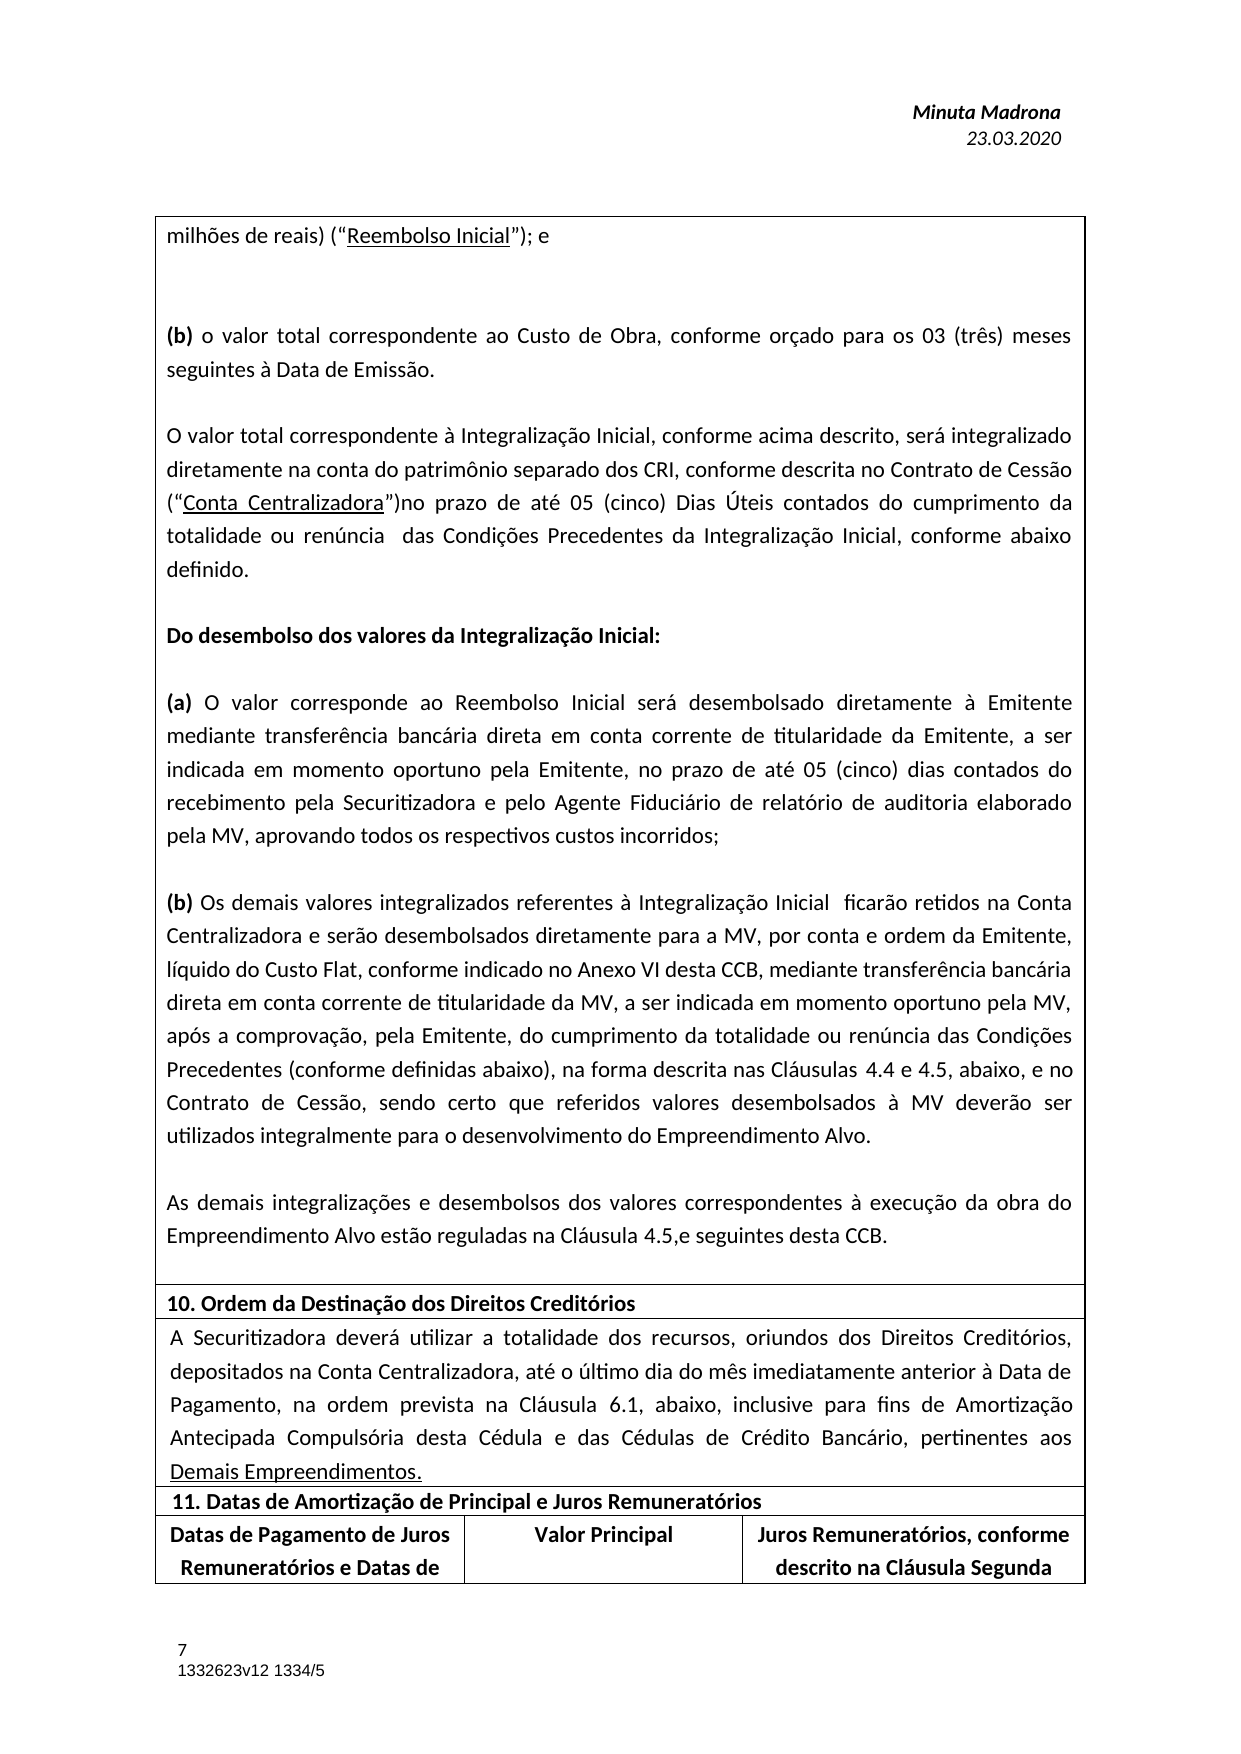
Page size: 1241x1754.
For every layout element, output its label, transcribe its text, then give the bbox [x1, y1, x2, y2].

table_cell 11. Datas de Amortização de Principal e Juros Remuneratórios [156, 1487, 1084, 1515]
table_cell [156, 1516, 464, 1582]
table_cell 10. Ordem da Destinação dos Direitos Creditórios [156, 1285, 1084, 1318]
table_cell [156, 217, 1084, 1284]
table_cell A Securitizadora deverá utilizar a totalidade dos recursos, oriundos dos Direitos Creditórios, depositados na Conta Centralizadora, até o último dia do mês imediatamente anterior à Data de Pagamento, na ordem prevista na Cláusula 6.1, abaixo, inclusive para fins de Amortização Antecipada Compulsória desta Cédula e das Cédulas de Crédito Bancário, pertinentes aos Demais Empreendimentos. [156, 1319, 1084, 1486]
table_cell Valor Principal [465, 1516, 742, 1582]
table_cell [743, 1516, 1084, 1582]
